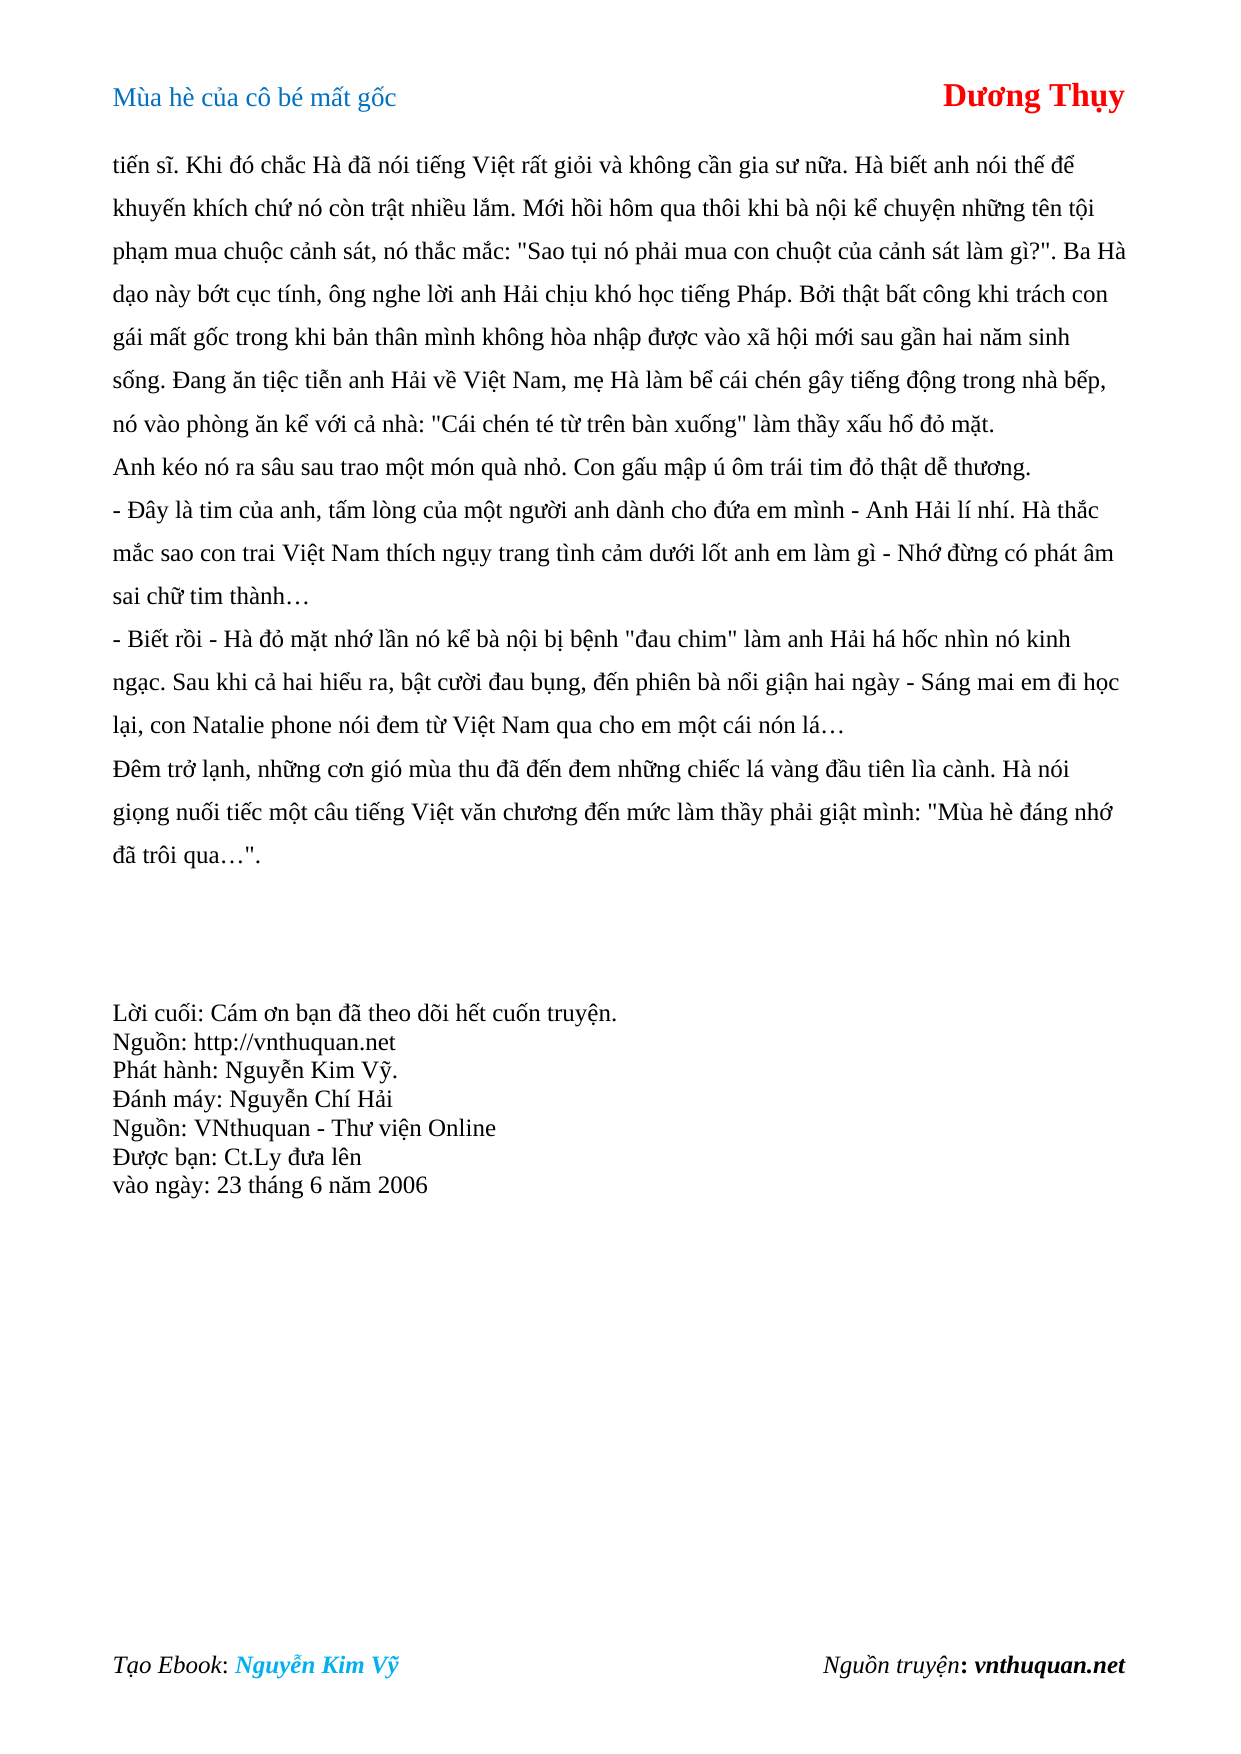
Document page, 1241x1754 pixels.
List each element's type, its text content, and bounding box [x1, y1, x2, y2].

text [112, 150, 1128, 955]
text Lời cuối: Cám ơn bạn đã theo dõi hết cuốn truyện. Nguồn: http://vnthuquan.net Phát hành: Nguyễn Kim Vỹ. Đánh máy: Nguyễn Chí Hải Nguồn: VNthuquan - Thư viện Online Được bạn: Ct.Ly đưa lên vào ngày: 23 tháng 6 năm 2006 [112, 969, 1128, 1199]
